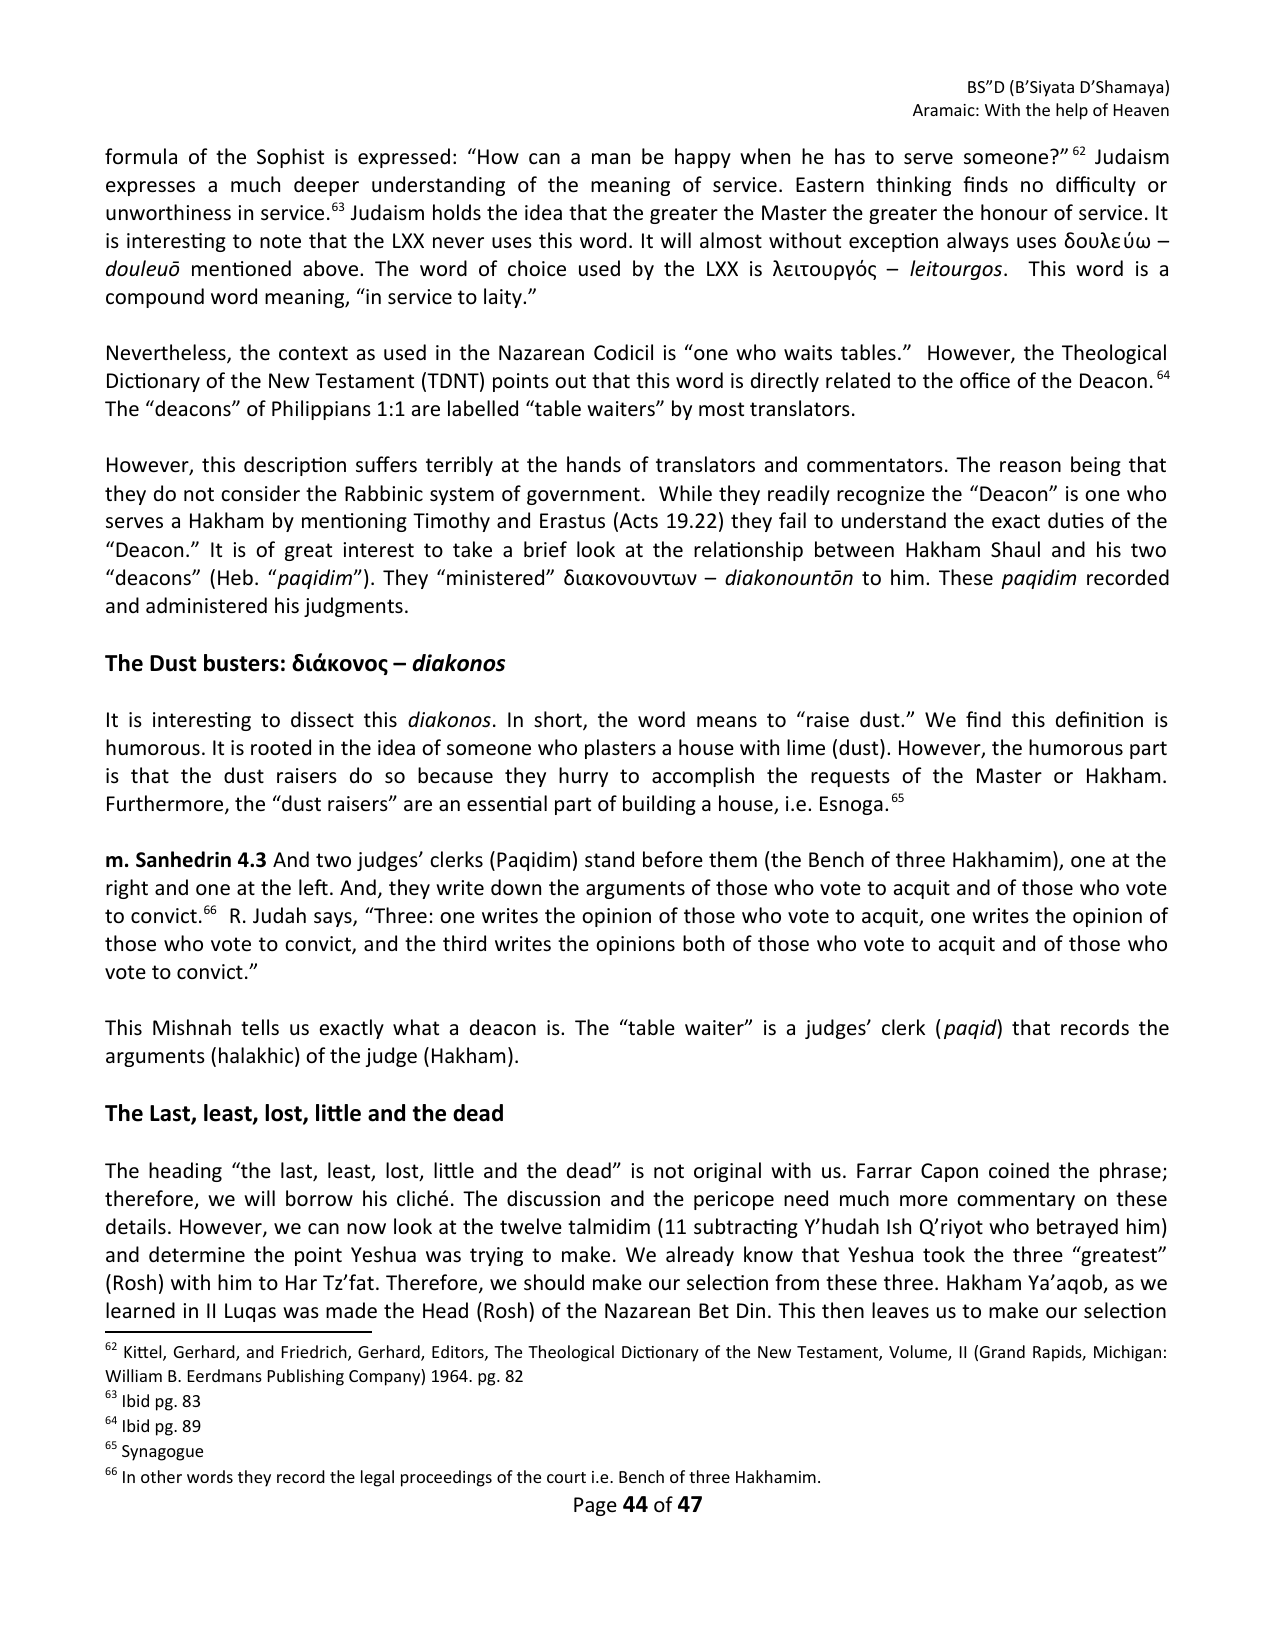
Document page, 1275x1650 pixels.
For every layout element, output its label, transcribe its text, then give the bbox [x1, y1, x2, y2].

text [105, 142, 1170, 311]
text m. Sanhedrin 4.3 And two judges’ clerks (Paqidim) stand before them (the Bench of three Hakhamim), one at the right and one at the left. And, they write down the arguments of those who vote to acquit and of those who vote to convict. R. Judah says, “Three: one writes the opinion of those who vote to acquit, one writes the opinion of those who vote to convict, and the third writes the opinions both of those who vote to acquit and of those who vote to convict.” [105, 845, 1170, 986]
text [105, 1156, 1170, 1324]
text It is interesting to dissect this diakonos. In short, the word means to “raise dust.” We find this definition is humorous. It is rooted in the idea of someone who plasters a house with lime (dust). However, the humorous part is that the dust raisers do so because they hurry to accomplish the requests of the Master or Hakham. Furthermore, the “dust raisers” are an essential part of building a house, i.e. Esnoga. [105, 705, 1170, 817]
text However, this description suffers terribly at the hands of translators and commentators. The reason being that they do not consider the Rabbinic system of government. While they readily recognize the “Deacon” is one who serves a Hakham by mentioning Timothy and Erastus (Acts 19.22) they fail to understand the exact duties of the “Deacon.” It is of great interest to take a brief look at the relationship between Hakham Shaul and his two “deacons” (Heb. “paqidim”). They “ministered” διακονουντων – diakonountōn to him. These paqidim recorded and administered his judgments. [105, 451, 1170, 619]
text The Last, least, lost, little and the dead [105, 1098, 1170, 1128]
text The Dust busters: διάκονος – diakonos [105, 647, 1170, 677]
text Nevertheless, the context as used in the Nazarean Codicil is “one who waits tables.” However, the Theological Dictionary of the New Testament (TDNT) points out that this word is directly related to the office of the Deacon. The “deacons” of Philippians 1:1 are labelled “table waiters” by most translators. [105, 338, 1170, 423]
text This Mishnah tells us exactly what a deacon is. The “table waiter” is a judges’ clerk (paqid) that records the arguments (halakhic) of the judge (Hakham). [105, 1013, 1170, 1069]
